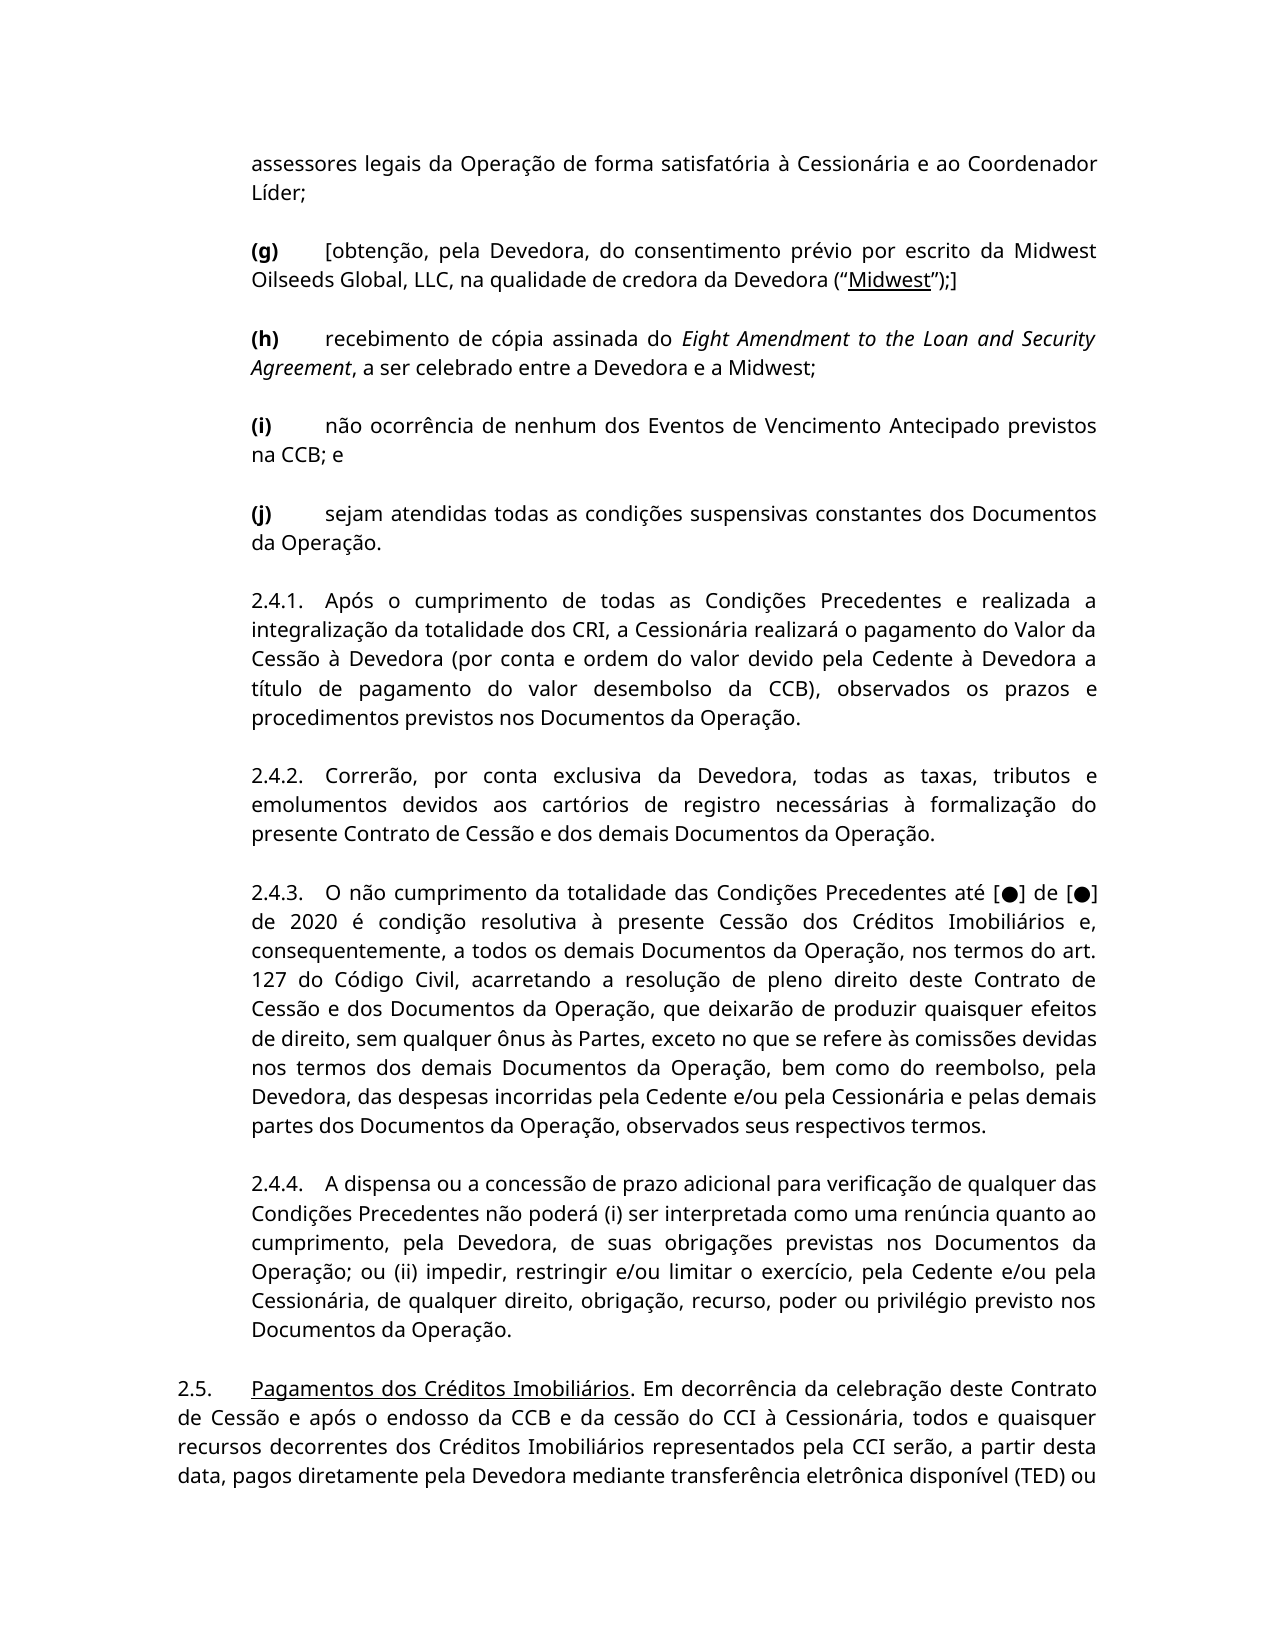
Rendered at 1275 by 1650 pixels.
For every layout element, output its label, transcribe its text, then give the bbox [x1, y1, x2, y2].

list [251, 148, 1098, 206]
list recebimento de cópia assinada do Eight Amendment to the Loan and Security Agreement, a ser celebrado entre a Devedora e a Midwest; [251, 323, 1098, 381]
list [obtenção, pela Devedora, do consentimento prévio por escrito da Midwest Oilseeds Global, LLC, na qualidade de credora da Devedora (“Midwest”);] [251, 235, 1098, 293]
list Correrão, por conta exclusiva da Devedora, todas as taxas, tributos e emolumentos devidos aos cartórios de registro necessárias à formalização do presente Contrato de Cessão e dos demais Documentos da Operação. [251, 760, 1098, 848]
list sejam atendidas todas as condições suspensivas constantes dos Documentos da Operação. [251, 498, 1098, 556]
list não ocorrência de nenhum dos Eventos de Vencimento Antecipado previstos na CCB; e [251, 410, 1098, 468]
list A dispensa ou a concessão de prazo adicional para verificação de qualquer das Condições Precedentes não poderá (i) ser interpretada como uma renúncia quanto ao cumprimento, pela Devedora, de suas obrigações previstas nos Documentos da Operação; ou (ii) impedir, restringir e/ou limitar o exercício, pela Cedente e/ou pela Cessionária, de qualquer direito, obrigação, recurso, poder ou privilégio previsto nos Documentos da Operação. [251, 1168, 1098, 1343]
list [177, 1373, 1098, 1489]
list O não cumprimento da totalidade das Condições Precedentes até [●] de [●] de 2020 é condição resolutiva à presente Cessão dos Créditos Imobiliários e, consequentemente, a todos os demais Documentos da Operação, nos termos do art. 127 do Código Civil, acarretando a resolução de pleno direito deste Contrato de Cessão e dos Documentos da Operação, que deixarão de produzir quaisquer efeitos de direito, sem qualquer ônus às Partes, exceto no que se refere às comissões devidas nos termos dos demais Documentos da Operação, bem como do reembolso, pela Devedora, das despesas incorridas pela Cedente e/ou pela Cessionária e pelas demais partes dos Documentos da Operação, observados seus respectivos termos. [251, 877, 1098, 1139]
list Após o cumprimento de todas as Condições Precedentes e realizada a integralização da totalidade dos CRI, a Cessionária realizará o pagamento do Valor da Cessão à Devedora (por conta e ordem do valor devido pela Cedente à Devedora a título de pagamento do valor desembolso da CCB), observados os prazos e procedimentos previstos nos Documentos da Operação. [251, 585, 1098, 731]
